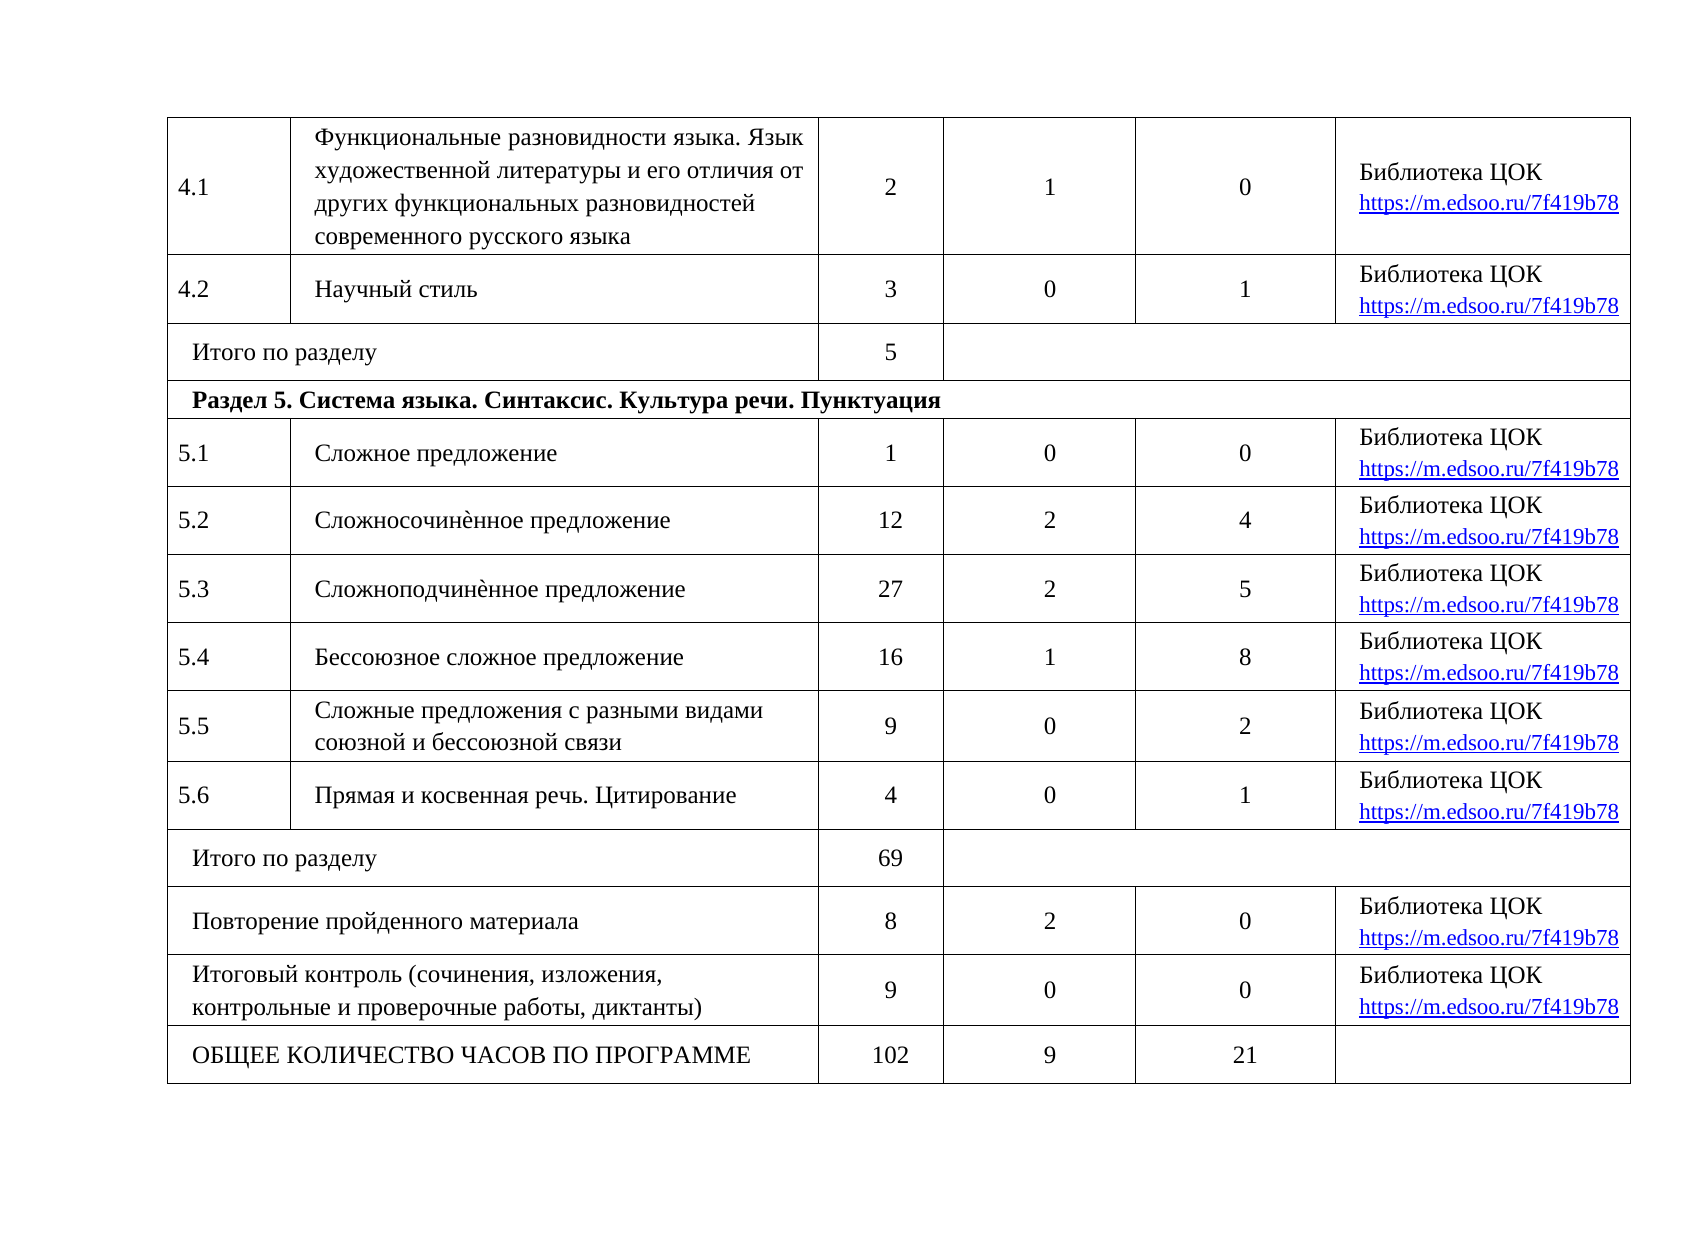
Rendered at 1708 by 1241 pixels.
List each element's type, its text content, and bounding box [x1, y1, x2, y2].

table_cell 5 [819, 324, 943, 380]
table_cell Библиотека ЦОК https://m.edsoo.ru/7f419b78 [1336, 487, 1630, 554]
table_cell 69 [819, 830, 943, 886]
table_cell 0 [944, 955, 1135, 1025]
table_cell Научный стиль [291, 255, 818, 322]
table_cell 3 [819, 255, 943, 322]
table_cell Библиотека ЦОК https://m.edsoo.ru/7f419b78 [1336, 255, 1630, 322]
table_cell 5 [1136, 555, 1335, 622]
table_cell 2 [944, 887, 1135, 954]
table_header 2 [819, 118, 943, 254]
table_cell 21 [1136, 1026, 1335, 1083]
table_cell 0 [944, 762, 1135, 828]
table_cell 5.3 [168, 555, 290, 622]
table_cell 0 [1136, 419, 1335, 486]
table_cell Библиотека ЦОК https://m.edsoo.ru/7f419b78 [1336, 955, 1630, 1025]
table_cell 2 [944, 555, 1135, 622]
table_header 1 [944, 118, 1135, 254]
table_cell 1 [1136, 762, 1335, 828]
table_cell Раздел 5. Система языка. Синтаксис. Культура речи. Пунктуация [168, 381, 1630, 418]
table_cell Сложные предложения с разными видами союзной и бессоюзной связи [291, 691, 818, 761]
table_cell 9 [944, 1026, 1135, 1083]
table_cell 4 [819, 762, 943, 828]
table_cell ОБЩЕЕ КОЛИЧЕСТВО ЧАСОВ ПО ПРОГРАММЕ [168, 1026, 818, 1083]
table_cell 0 [1136, 955, 1335, 1025]
table_cell 9 [819, 955, 943, 1025]
table_cell Сложное предложение [291, 419, 818, 486]
table_cell 12 [819, 487, 943, 554]
table_cell 5.5 [168, 691, 290, 761]
table_cell 0 [1136, 887, 1335, 954]
table_cell Итоговый контроль (сочинения, изложения, контрольные и проверочные работы, диктанты) [168, 955, 818, 1025]
table_cell 8 [819, 887, 943, 954]
table_cell Сложноподчинѐнное предложение [291, 555, 818, 622]
table_cell Библиотека ЦОК https://m.edsoo.ru/7f419b78 [1336, 887, 1630, 954]
table_cell Библиотека ЦОК https://m.edsoo.ru/7f419b78 [1336, 419, 1630, 486]
table_cell Сложносочинѐнное предложение [291, 487, 818, 554]
table_cell 16 [819, 623, 943, 690]
table_header Функциональные разновидности языка. Язык художественной литературы и его отличия от других функциональных разновидностей современного русского языка [291, 118, 818, 254]
table_cell Библиотека ЦОК https://m.edsoo.ru/7f419b78 [1336, 691, 1630, 761]
table_cell 1 [944, 623, 1135, 690]
table_cell Библиотека ЦОК https://m.edsoo.ru/7f419b78 [1336, 762, 1630, 828]
table_cell 5.1 [168, 419, 290, 486]
table_cell 4.2 [168, 255, 290, 322]
table_cell Итого по разделу [168, 324, 818, 380]
table_cell 2 [944, 487, 1135, 554]
table_header 0 [1136, 118, 1335, 254]
table_cell 0 [944, 255, 1135, 322]
table_cell 5.2 [168, 487, 290, 554]
table_cell Библиотека ЦОК https://m.edsoo.ru/7f419b78 [1336, 555, 1630, 622]
table_header 4.1 [168, 118, 290, 254]
table_cell 8 [1136, 623, 1335, 690]
table_cell [1336, 1026, 1630, 1083]
table_cell 5.6 [168, 762, 290, 828]
table_cell Прямая и косвенная речь. Цитирование [291, 762, 818, 828]
table_cell 1 [819, 419, 943, 486]
table_cell 4 [1136, 487, 1335, 554]
table_cell 9 [819, 691, 943, 761]
table_cell 5.4 [168, 623, 290, 690]
table_cell 1 [1136, 255, 1335, 322]
table_header Библиотека ЦОК https://m.edsoo.ru/7f419b78 [1336, 118, 1630, 254]
table_cell 2 [1136, 691, 1335, 761]
table_cell [944, 830, 1630, 886]
table_cell 0 [944, 419, 1135, 486]
table_cell 102 [819, 1026, 943, 1083]
table_cell Итого по разделу [168, 830, 818, 886]
table_cell 0 [944, 691, 1135, 761]
table_cell Повторение пройденного материала [168, 887, 818, 954]
table_cell [944, 324, 1630, 380]
table_cell Бессоюзное сложное предложение [291, 623, 818, 690]
table_cell Библиотека ЦОК https://m.edsoo.ru/7f419b78 [1336, 623, 1630, 690]
table_cell 27 [819, 555, 943, 622]
